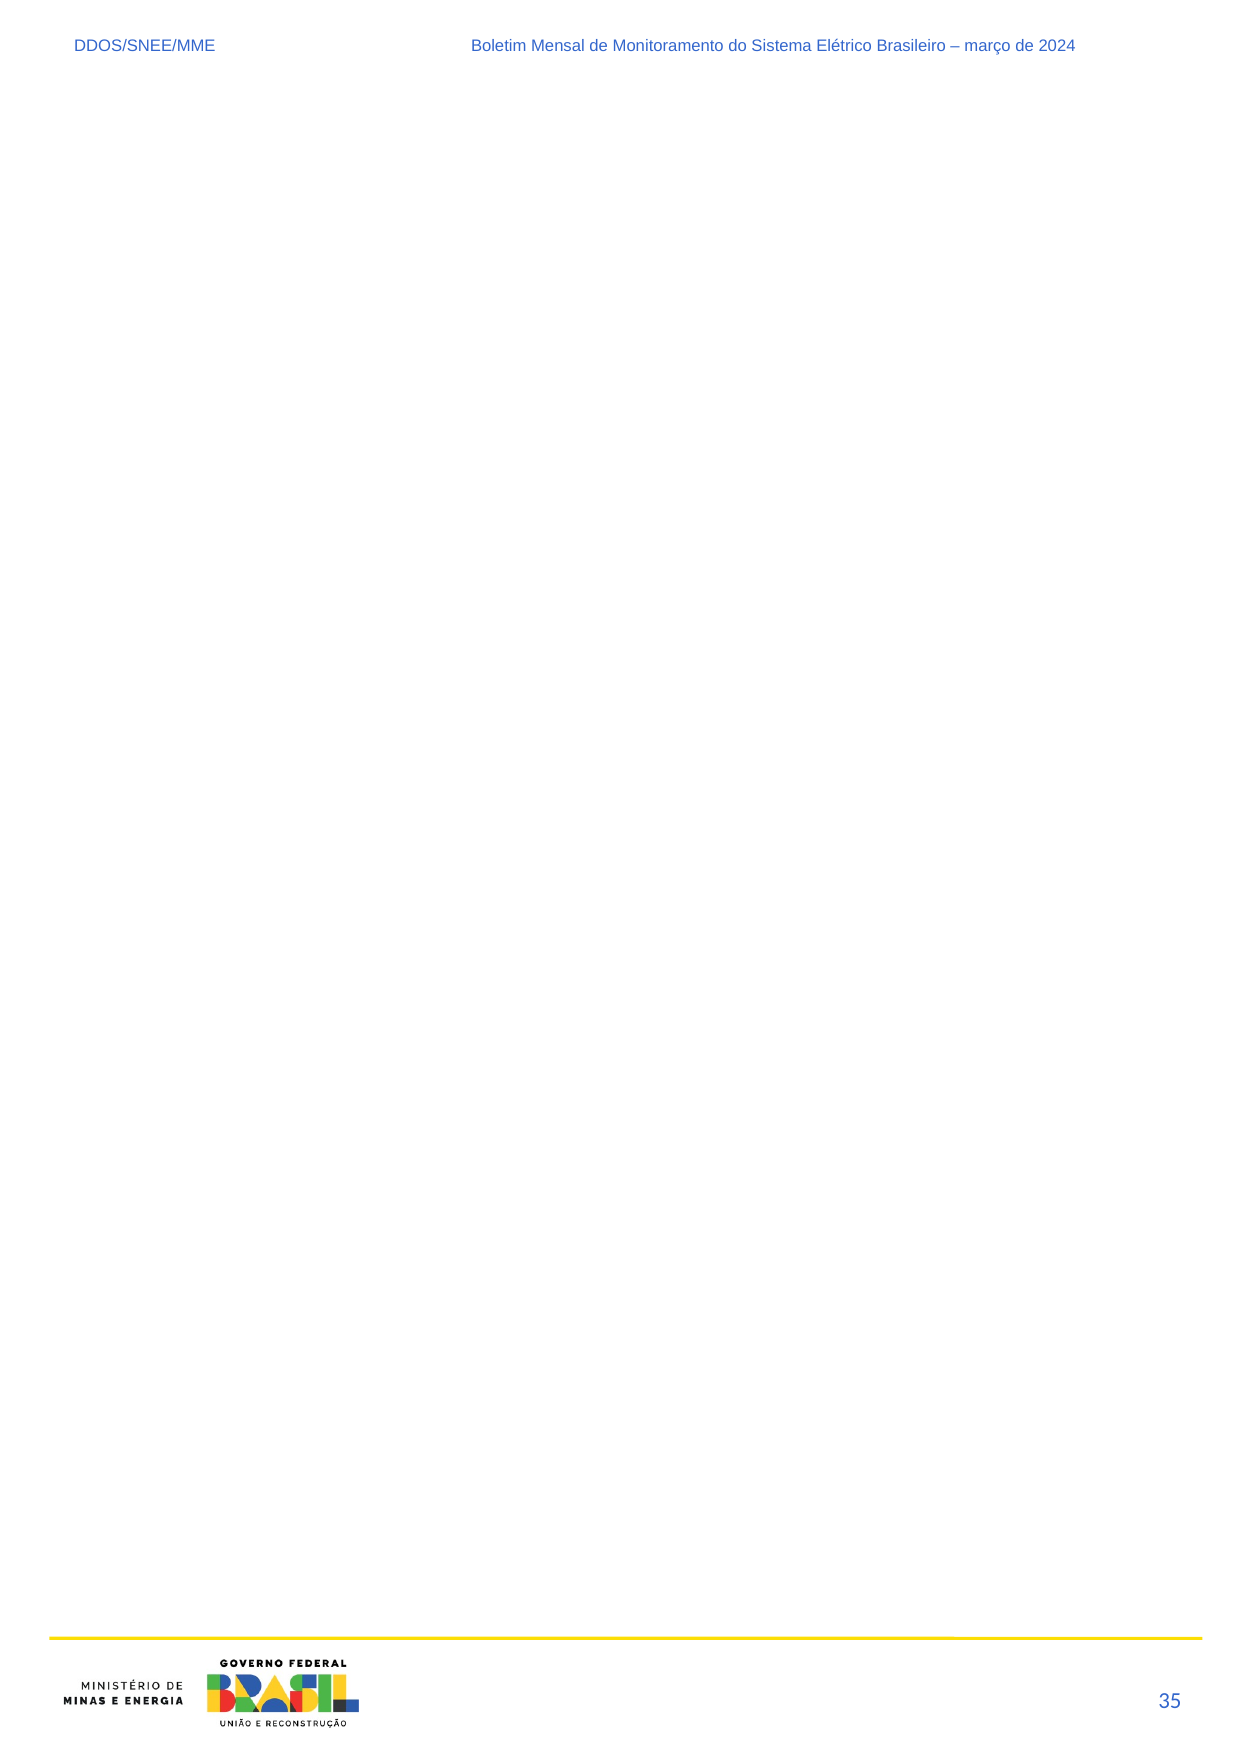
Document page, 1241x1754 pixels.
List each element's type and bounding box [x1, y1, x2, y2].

picture [63, 1659, 359, 1728]
